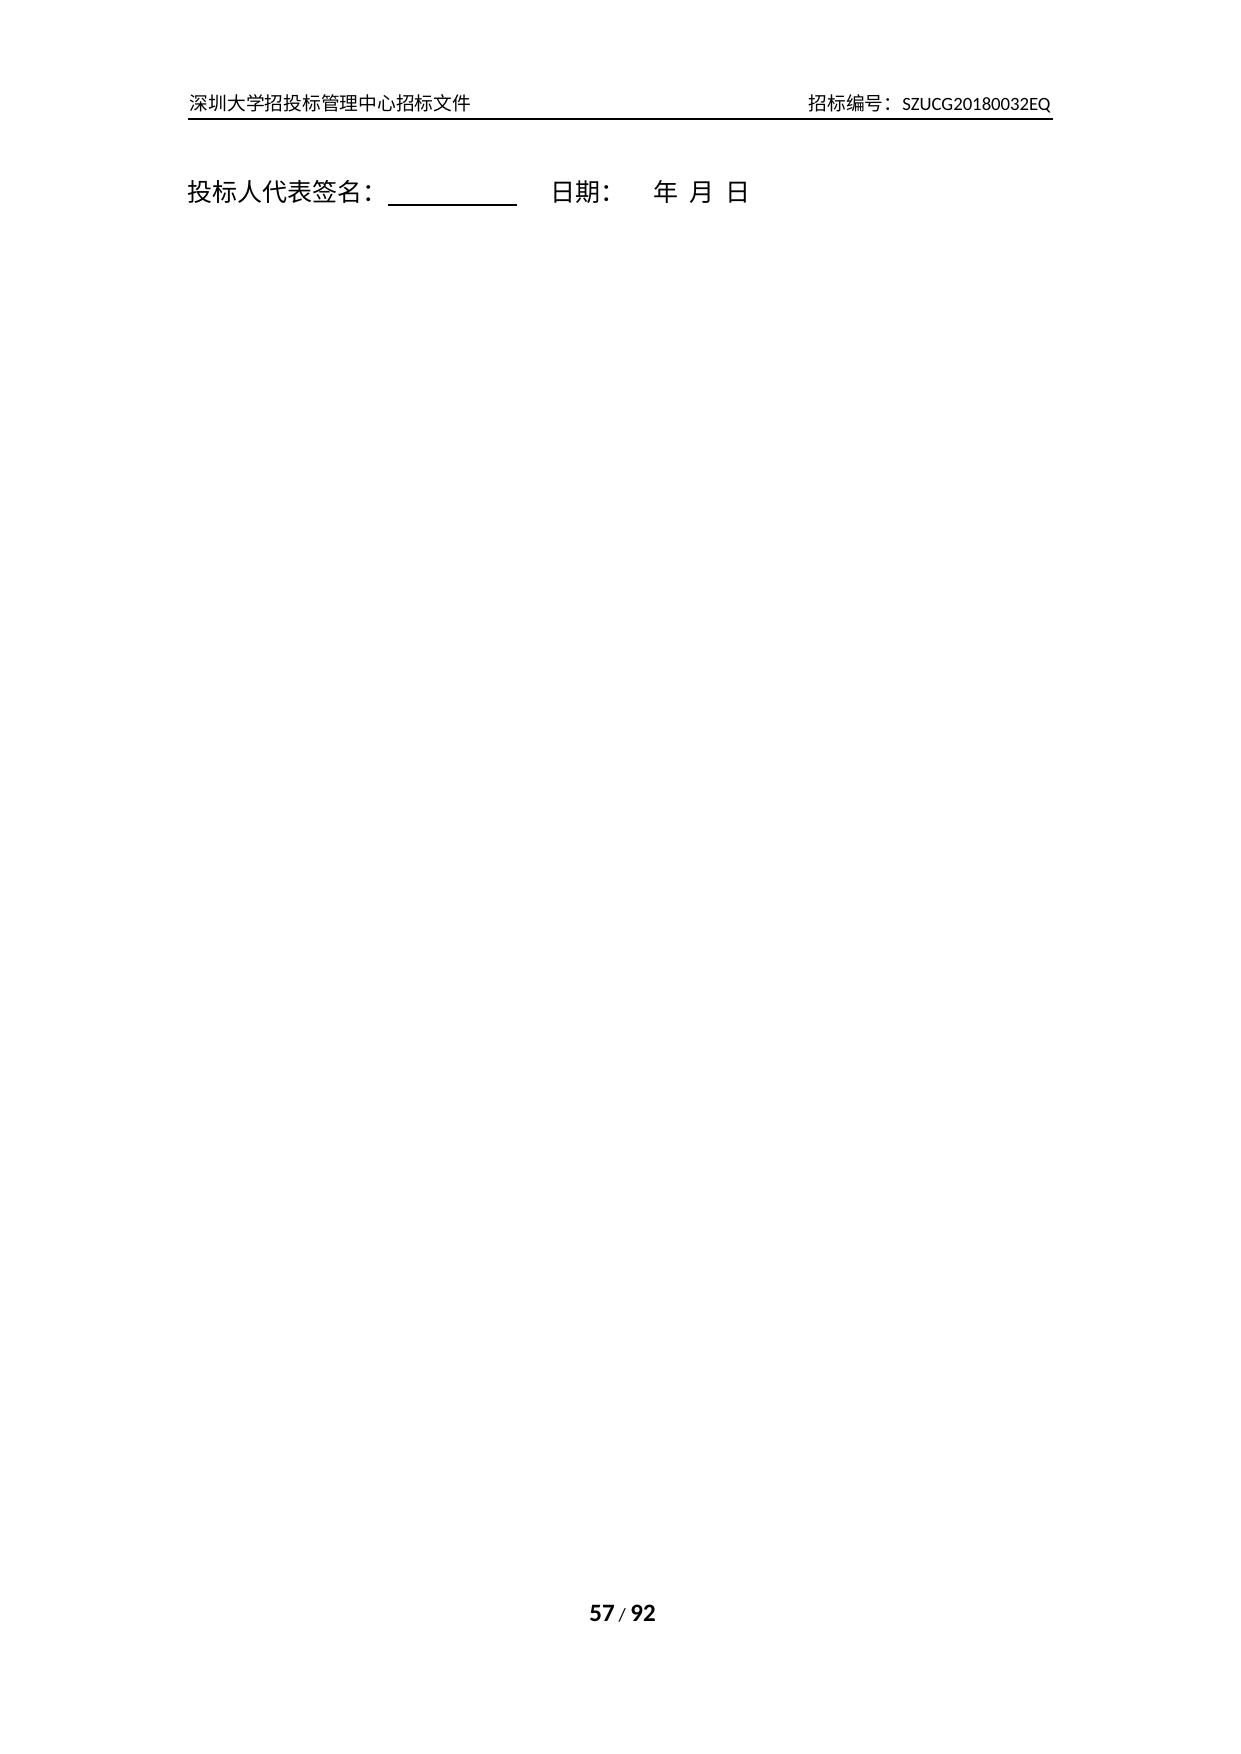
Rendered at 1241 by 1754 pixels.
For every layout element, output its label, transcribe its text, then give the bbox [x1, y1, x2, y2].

text 投标人代表签名： 日期： 年 月 日 [187, 158, 1053, 223]
